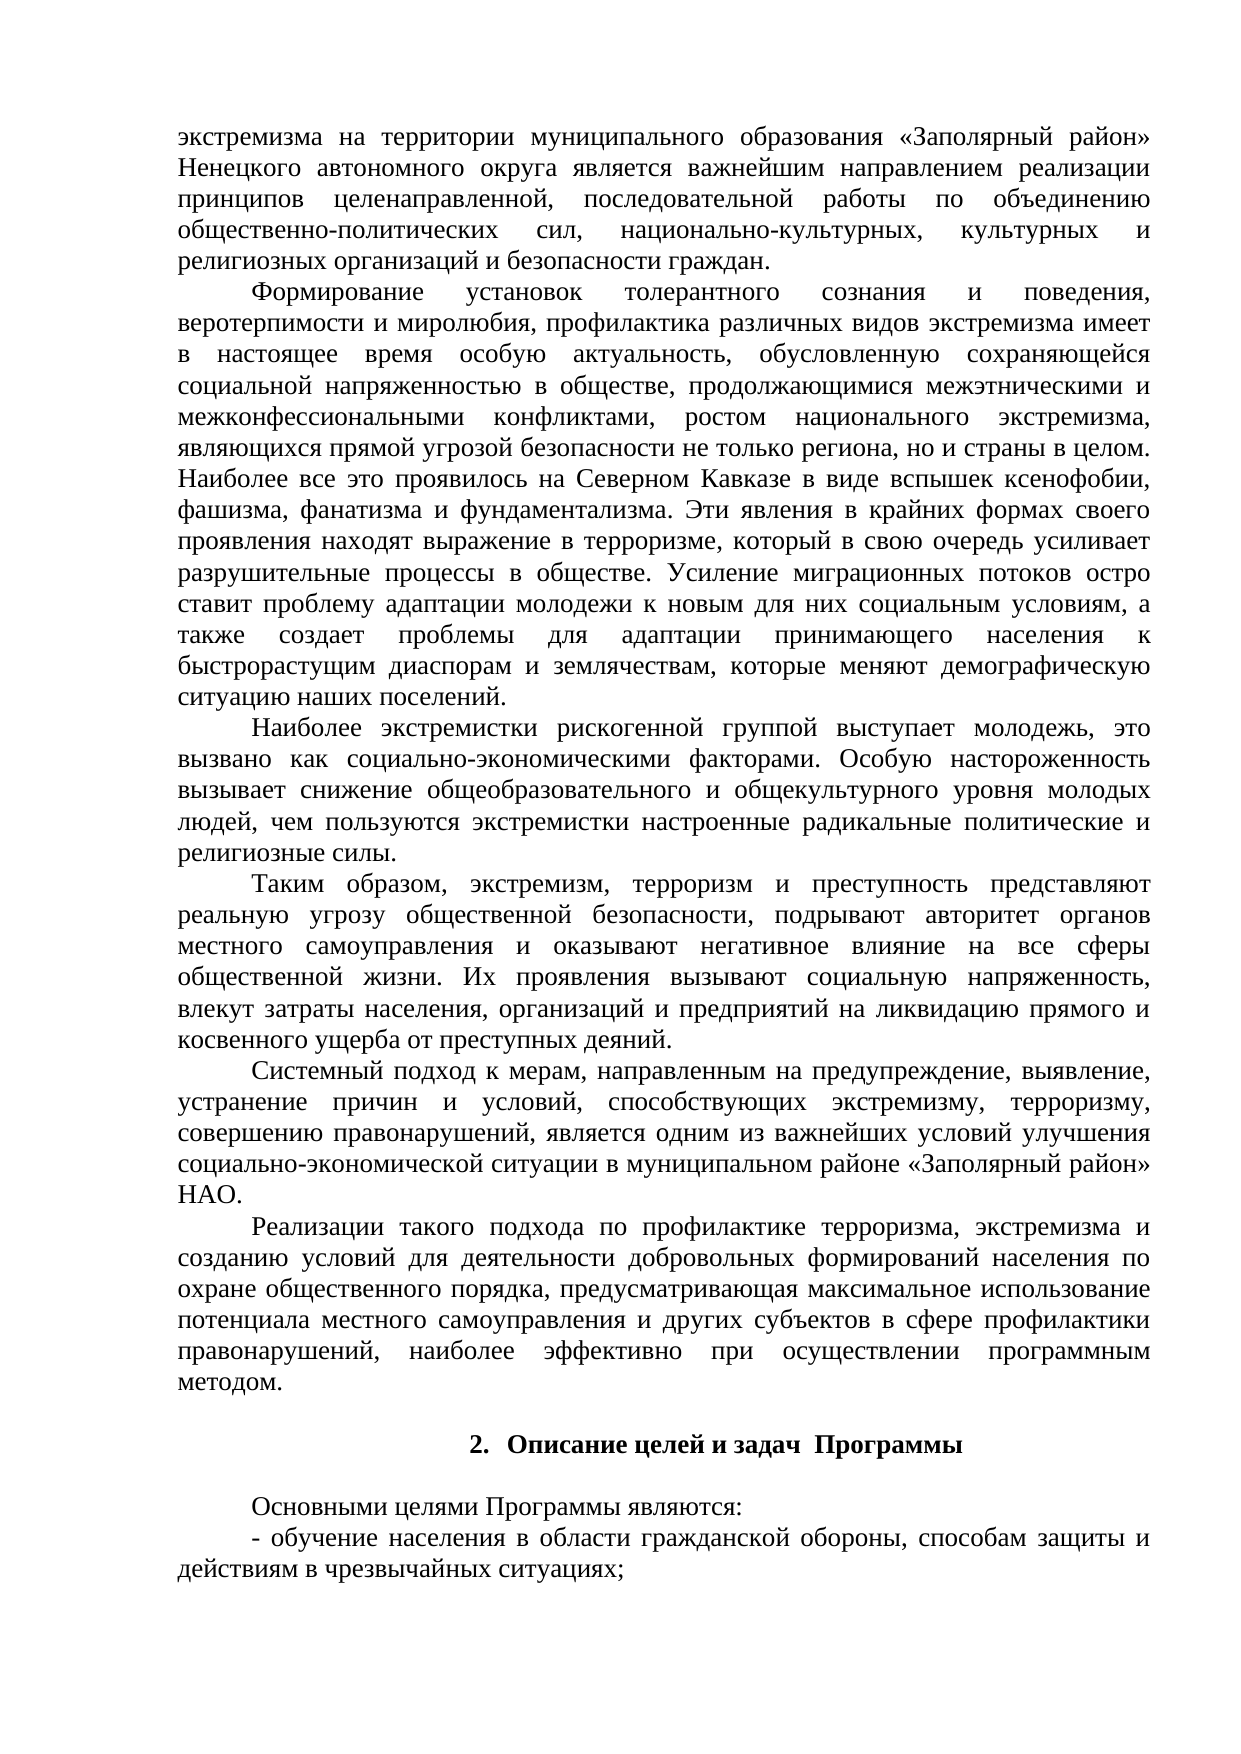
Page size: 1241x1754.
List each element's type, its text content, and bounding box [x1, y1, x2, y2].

text Основными целями Программы являются: [177, 1490, 1152, 1521]
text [177, 119, 1152, 275]
text Наиболее экстремистки рискогенной группой выступает молодежь, это вызвано как социально-экономическими факторами. Особую настороженность вызывает снижение общеобразовательного и общекультурного уровня молодых людей, чем пользуются экстремистки настроенные радикальные политические и религиозные силы. [177, 711, 1152, 867]
text Формирование установок толерантного сознания и поведения, веротерпимости и миролюбия, профилактика различных видов экстремизма имеет в настоящее время особую актуальность, обусловленную сохраняющейся социальной напряженностью в обществе, продолжающимися межэтническими и межконфессиональными конфликтами, ростом национального экстремизма, являющихся прямой угрозой безопасности не только региона, но и страны в целом. Наиболее все это проявилось на Северном Кавказе в виде вспышек ксенофобии, фашизма, фанатизма и фундаментализма. Эти явления в крайних формах своего проявления находят выражение в терроризме, который в свою очередь усиливает разрушительные процессы в обществе. Усиление миграционных потоков остро ставит проблему адаптации молодежи к новым для них социальным условиям, а также создает проблемы для адаптации принимающего населения к быстрорастущим диаспорам и землячествам, которые меняют демографическую ситуацию наших поселений. [177, 275, 1152, 711]
text Системный подход к мерам, направленным на предупреждение, выявление, устранение причин и условий, способствующих экстремизму, терроризму, совершению правонарушений, является одним из важнейших условий улучшения социально-экономической ситуации в муниципальном районе «Заполярный район» НАО. [177, 1054, 1152, 1210]
list Описание целей и задач Программы [281, 1428, 1152, 1459]
text Таким образом, экстремизм, терроризм и преступность представляют реальную угрозу общественной безопасности, подрывают авторитет органов местного самоуправления и оказывают негативное влияние на все сферы общественной жизни. Их проявления вызывают социальную напряженность, влекут затраты населения, организаций и предприятий на ликвидацию прямого и косвенного ущерба от преступных деяний. [177, 867, 1152, 1054]
text - обучение населения в области гражданской обороны, способам защиты и действиям в чрезвычайных ситуациях; [177, 1521, 1152, 1583]
text Реализации такого подхода по профилактике терроризма, экстремизма и созданию условий для деятельности добровольных формирований населения по охране общественного порядка, предусматривающая максимальное использование потенциала местного самоуправления и других субъектов в сфере профилактики правонарушений, наиболее эффективно при осуществлении программным методом. [177, 1210, 1152, 1397]
